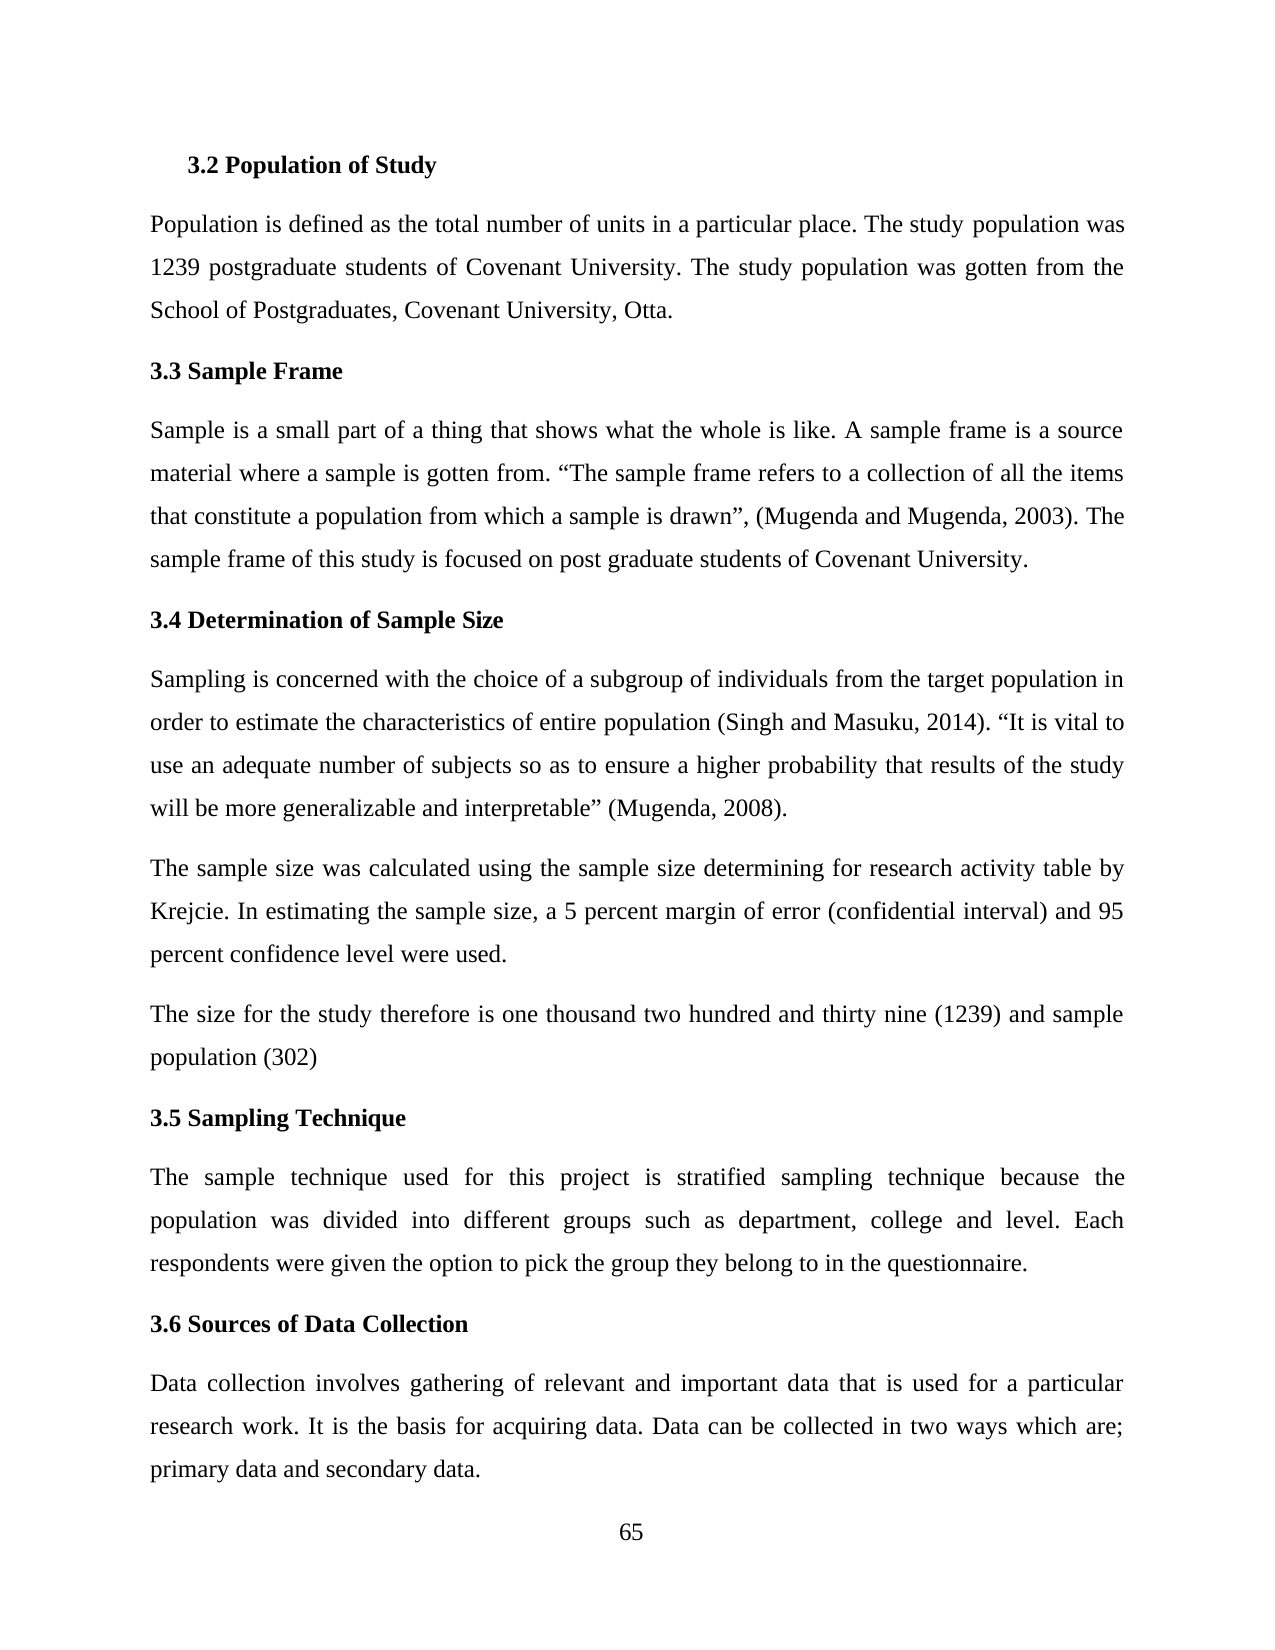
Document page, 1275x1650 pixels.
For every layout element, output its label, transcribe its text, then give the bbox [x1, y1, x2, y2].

subtitle Sample Frame [150, 356, 1223, 384]
text The sample size was calculated using the sample size determining for research activity table by Krejcie. In estimating the sample size, a 5 percent margin of error (confidential interval) and 95 percent confidence level were used. [150, 853, 1126, 968]
subtitle Sources of Data Collection [150, 1309, 1223, 1337]
text Sample is a small part of a thing that shows what the whole is like. A sample frame is a source material where a sample is gotten from. “The sample frame refers to a collection of all the items that constitute a population from which a sample is drawn”, (Mugenda and Mugenda, 2003). The sample frame of this study is focused on post graduate students of Covenant University. [150, 415, 1126, 573]
subtitle Determination of Sample Size [150, 605, 1223, 633]
text Population is defined as the total number of units in a particular place. The study population was 1239 postgraduate students of Covenant University. The study population was gotten from the School of Postgraduates, Covenant University, Otta. [150, 209, 1125, 324]
subtitle Population of Study [187, 150, 1223, 179]
text Sampling is concerned with the choice of a subgroup of individuals from the target population in order to estimate the characteristics of entire population (Singh and Masuku, 2014). “It is vital to use an adequate number of subjects so as to ensure a higher probability that results of the study will be more generalizable and interpretable” (Mugenda, 2008). [150, 664, 1126, 822]
text The sample technique used for this project is stratified sampling technique because the population was divided into different groups such as department, college and level. Each respondents were given the option to pick the group they belong to in the questionnaire. [150, 1162, 1125, 1277]
text The size for the study therefore is one thousand two hundred and thirty nine (1239) and sample population (302) [150, 999, 1125, 1071]
text Data collection involves gathering of relevant and important data that is used for a particular research work. It is the basis for acquiring data. Data can be collected in two ways which are; primary data and secondary data. [150, 1368, 1124, 1483]
subtitle Sampling Technique [150, 1103, 1223, 1132]
